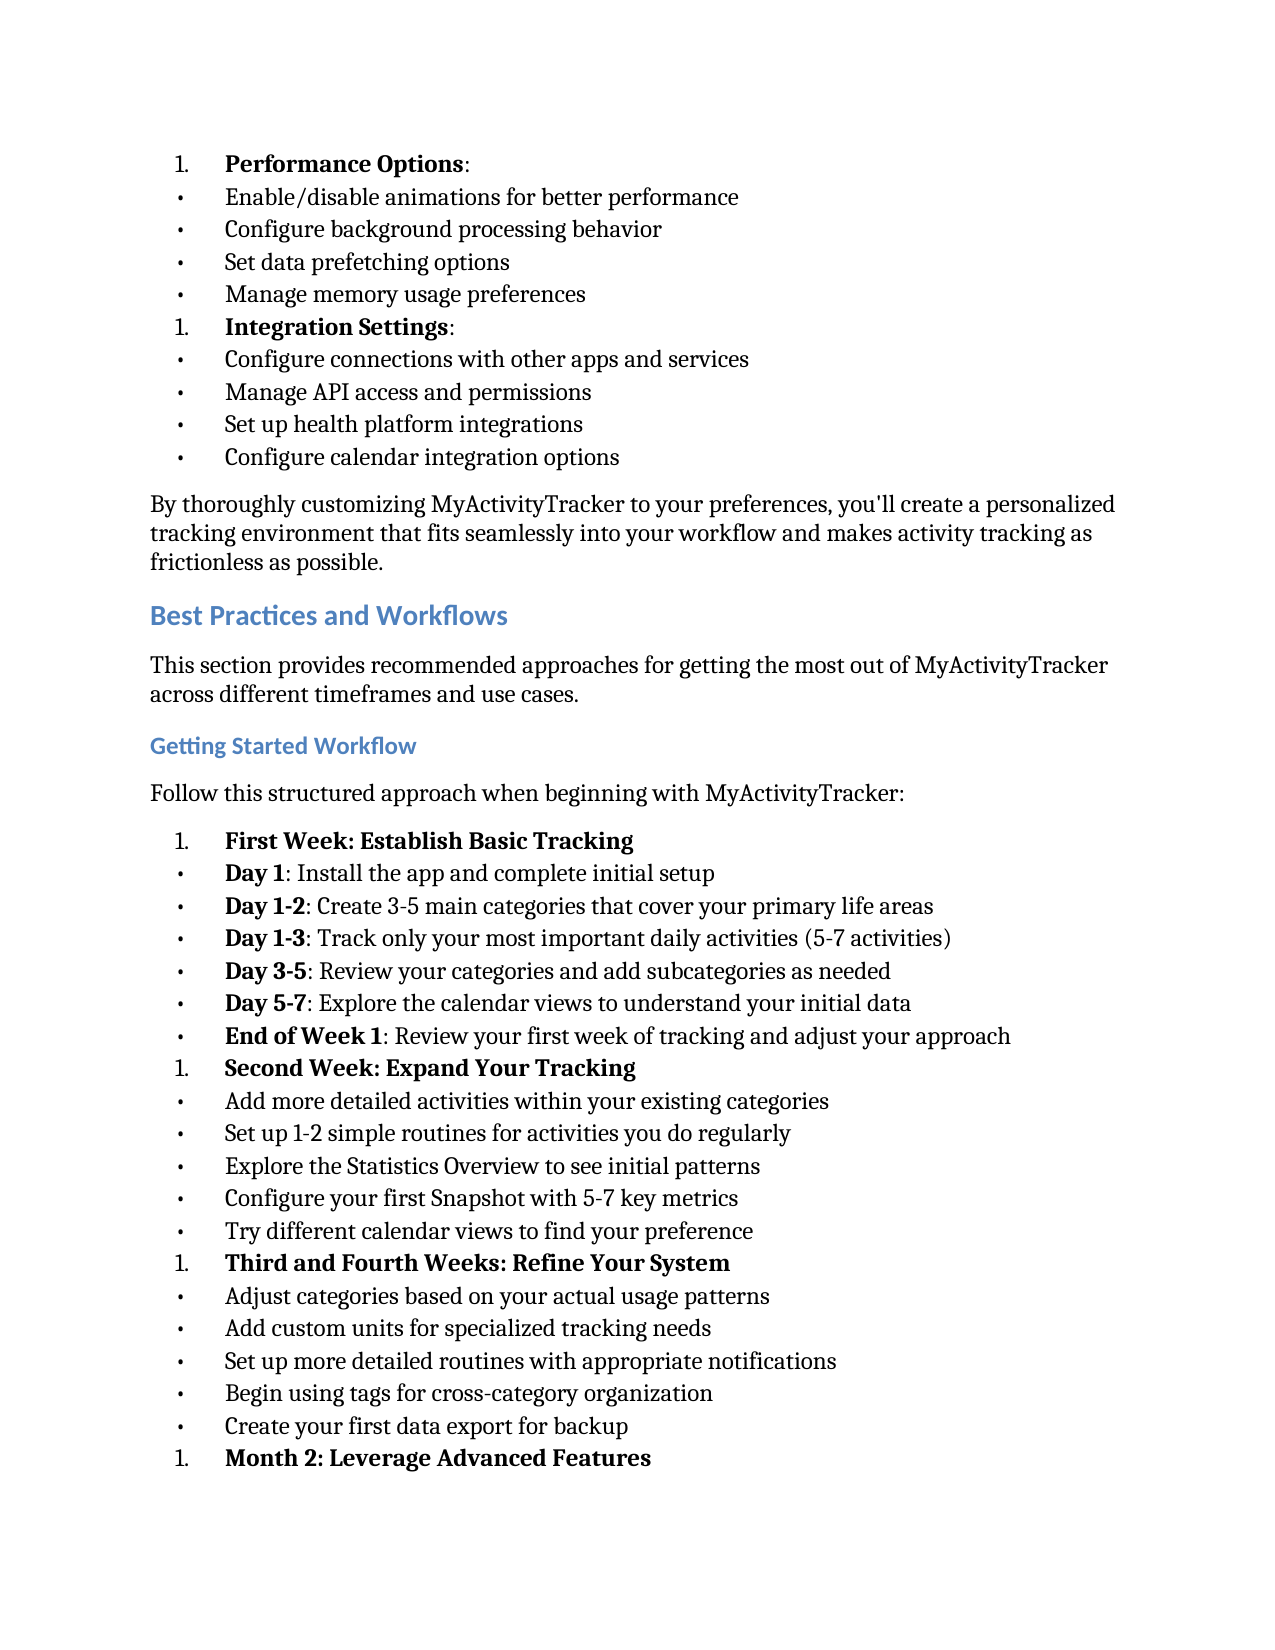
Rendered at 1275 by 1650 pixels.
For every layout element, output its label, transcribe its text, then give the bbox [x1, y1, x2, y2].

list Adjust categories based on your actual usage patterns [175, 1282, 1125, 1310]
list Configure connections with other apps and services [175, 345, 1125, 374]
list Day 5-7: Explore the calendar views to understand your initial data [175, 989, 1125, 1018]
list Performance Options: [175, 150, 1125, 179]
list Create your first data export for backup [175, 1412, 1125, 1440]
text This section provides recommended approaches for getting the most out of MyActivityTracker across different timeframes and use cases. [150, 651, 1125, 709]
list Configure your first Snapshot with 5-7 key metrics [175, 1184, 1125, 1213]
subtitle Getting Started Workflow [150, 730, 1125, 760]
list Explore the Statistics Overview to see initial patterns [175, 1152, 1125, 1180]
list Month 2: Leverage Advanced Features [175, 1444, 1125, 1473]
list Integration Settings: [175, 312, 1125, 341]
list Manage memory usage preferences [175, 280, 1125, 309]
list Day 1: Install the app and complete initial setup [175, 859, 1125, 888]
list Second Week: Expand Your Tracking [175, 1054, 1125, 1083]
list Day 1-2: Create 3-5 main categories that cover your primary life areas [175, 892, 1125, 920]
list End of Week 1: Review your first week of tracking and adjust your approach [175, 1022, 1125, 1050]
list Add custom units for specialized tracking needs [175, 1314, 1125, 1343]
list Set up 1-2 simple routines for activities you do regularly [175, 1119, 1125, 1148]
list Third and Fourth Weeks: Refine Your System [175, 1249, 1125, 1278]
list Set data prefetching options [175, 247, 1125, 276]
list First Week: Establish Basic Tracking [175, 827, 1125, 855]
list Enable/disable animations for better performance [175, 182, 1125, 211]
list Begin using tags for cross-category organization [175, 1379, 1125, 1408]
list Manage API access and permissions [175, 377, 1125, 406]
list Day 3-5: Review your categories and add subcategories as needed [175, 957, 1125, 985]
subtitle Best Practices and Workflows [150, 597, 1125, 633]
text By thoroughly customizing MyActivityTracker to your preferences, you'll create a personalized tracking environment that fits seamlessly into your workflow and makes activity tracking as frictionless as possible. [150, 490, 1125, 576]
list Configure calendar integration options [175, 442, 1125, 471]
list Add more detailed activities within your existing categories [175, 1087, 1125, 1115]
text Follow this structured approach when beginning with MyActivityTracker: [150, 779, 1125, 808]
list Set up more detailed routines with appropriate notifications [175, 1347, 1125, 1375]
list Configure background processing behavior [175, 215, 1125, 244]
list Day 1-3: Track only your most important daily activities (5-7 activities) [175, 924, 1125, 953]
list Try different calendar views to find your preference [175, 1217, 1125, 1245]
list Set up health platform integrations [175, 410, 1125, 439]
